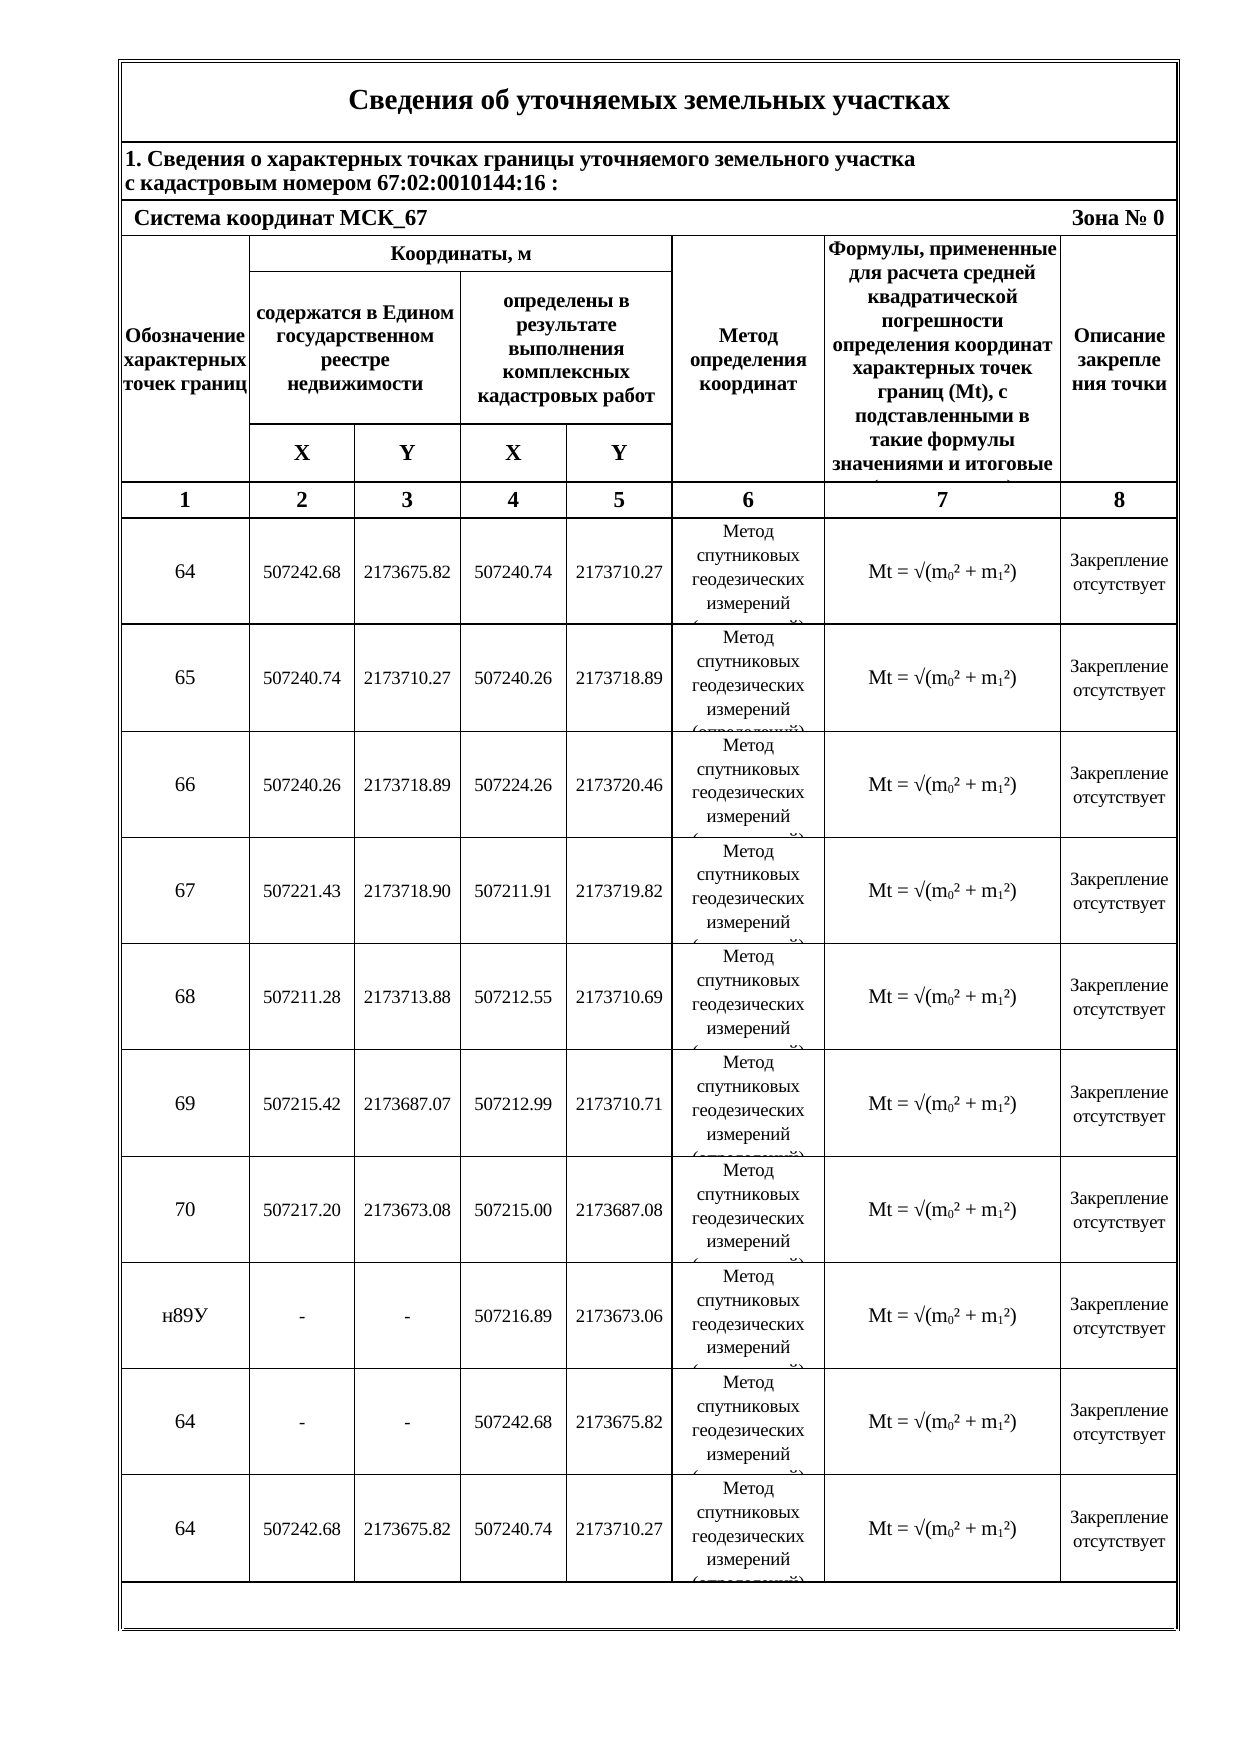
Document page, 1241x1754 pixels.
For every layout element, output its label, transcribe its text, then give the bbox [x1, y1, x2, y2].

table_cell 507211.91 [461, 838, 566, 943]
table_cell Y [567, 425, 671, 481]
table_cell Mt = √(m0² + m1²) [825, 944, 1060, 1049]
table_cell Закрепление отсутствует [1061, 1050, 1176, 1156]
table_cell [122, 1583, 1176, 1628]
table_cell 64 [122, 1369, 249, 1474]
table_cell 2 [250, 483, 354, 517]
table_cell определены в результате выполнения комплексных кадастровых работ [461, 272, 671, 423]
table_cell Метод спутниковых геодезических измерений (определений) [673, 838, 824, 943]
table_cell 4 [461, 483, 566, 517]
table_cell Mt = √(m0² + m1²) [825, 1050, 1060, 1156]
table_cell Метод спутниковых геодезических измерений (определений) [673, 944, 824, 1049]
table_cell 507211.28 [250, 944, 354, 1049]
table_cell Формулы, примененные для расчета средней квадратической погрешности определения координат характерных точек границ (Mt), с подставленными в такие формулы значениями и итоговые (вычисленные) значения Mt, м [825, 236, 1060, 481]
table_cell 2173687.08 [567, 1157, 671, 1262]
table_cell 2173710.69 [567, 944, 671, 1049]
table_cell 507217.20 [250, 1157, 354, 1262]
table_cell Метод спутниковых геодезических измерений (определений) [673, 732, 824, 837]
table_cell 2173675.82 [355, 519, 460, 623]
table_cell 2173718.89 [567, 625, 671, 731]
table_cell 2173687.07 [355, 1050, 460, 1156]
table_cell 2173675.82 [567, 1369, 671, 1474]
table_cell Mt = √(m0² + m1²) [825, 1263, 1060, 1368]
table_cell 70 [122, 1157, 249, 1262]
table_cell - [355, 1369, 460, 1474]
table_cell X [250, 425, 354, 481]
table_cell 2173718.89 [355, 732, 460, 837]
table_cell 66 [122, 732, 249, 837]
table_cell 2173710.27 [567, 519, 671, 623]
table_cell 2173710.71 [567, 1050, 671, 1156]
table_cell Y [355, 425, 460, 481]
table_cell Метод спутниковых геодезических измерений (определений) [673, 519, 824, 623]
table_cell 2173720.46 [567, 732, 671, 837]
table_cell 507240.74 [461, 1475, 566, 1581]
table_cell 68 [122, 944, 249, 1049]
table_cell Метод определения координат [673, 236, 824, 481]
table_cell 507216.89 [461, 1263, 566, 1368]
table_cell 6 [673, 483, 824, 517]
table_cell [814, 201, 824, 235]
table_cell 2173719.82 [567, 838, 671, 943]
table_cell 1. Сведения о характерных точках границы уточняемого земельного участка с кадастровым номером 67:02:0010144:16 : [122, 143, 1176, 199]
table_cell Mt = √(m0² + m1²) [825, 519, 1060, 623]
table_cell 507242.68 [461, 1369, 566, 1474]
table_cell - [250, 1369, 354, 1474]
table_cell Система координат МСК_67 [132, 201, 814, 235]
table_cell 2173675.82 [355, 1475, 460, 1581]
table_cell Зона № 0 [824, 201, 1166, 235]
table_cell [122, 201, 132, 235]
table_cell Описание закрепле ния точки [1061, 236, 1176, 481]
table_cell [1166, 201, 1176, 235]
table_cell Mt = √(m0² + m1²) [825, 838, 1060, 943]
table_cell 64 [122, 1475, 249, 1581]
table_cell Mt = √(m0² + m1²) [825, 625, 1060, 731]
table_cell Закрепление отсутствует [1061, 732, 1176, 837]
table_cell 5 [567, 483, 671, 517]
table_cell 64 [122, 519, 249, 623]
table_cell 507242.68 [250, 519, 354, 623]
table_cell X [461, 425, 566, 481]
table_cell Закрепление отсутствует [1061, 625, 1176, 731]
table_cell 2173710.27 [567, 1475, 671, 1581]
table_cell н89У [122, 1263, 249, 1368]
table_cell 3 [355, 483, 460, 517]
table_cell Mt = √(m0² + m1²) [825, 1475, 1060, 1581]
table_cell 507212.55 [461, 944, 566, 1049]
table_cell Mt = √(m0² + m1²) [825, 1157, 1060, 1262]
table_cell 507215.00 [461, 1157, 566, 1262]
table_cell Закрепление отсутствует [1061, 519, 1176, 623]
table_cell Метод спутниковых геодезических измерений (определений) [673, 1050, 824, 1156]
table_cell 7 [825, 483, 1060, 517]
table_cell 507240.26 [250, 732, 354, 837]
table_cell 507240.74 [250, 625, 354, 731]
table_cell 507215.42 [250, 1050, 354, 1156]
table_cell Метод спутниковых геодезических измерений (определений) [673, 1157, 824, 1262]
table_cell Закрепление отсутствует [1061, 944, 1176, 1049]
table_cell [120, 1628, 1178, 1687]
table_cell Координаты, м [250, 236, 671, 271]
table_cell 507240.74 [461, 519, 566, 623]
table_cell Mt = √(m0² + m1²) [825, 1369, 1060, 1474]
table_cell Метод спутниковых геодезических измерений (определений) [673, 1475, 824, 1581]
table_cell 8 [1061, 483, 1176, 517]
table_cell содержатся в Едином государственном реестре недвижимости [250, 272, 460, 423]
table_cell 507242.68 [250, 1475, 354, 1581]
table_cell Mt = √(m0² + m1²) [825, 732, 1060, 837]
table_cell - [250, 1263, 354, 1368]
table_cell 507221.43 [250, 838, 354, 943]
table_cell 69 [122, 1050, 249, 1156]
table_cell 507212.99 [461, 1050, 566, 1156]
table_cell 2173673.06 [567, 1263, 671, 1368]
table_cell Закрепление отсутствует [1061, 1157, 1176, 1262]
table_cell Метод спутниковых геодезических измерений (определений) [673, 1369, 824, 1474]
table_cell 2173718.90 [355, 838, 460, 943]
table_cell Метод спутниковых геодезических измерений (определений) [673, 1263, 824, 1368]
table_cell Закрепление отсутствует [1061, 838, 1176, 943]
table_cell Закрепление отсутствует [1061, 1369, 1176, 1474]
table_cell Обозначение характерных точек границ [122, 236, 249, 481]
table_cell 507224.26 [461, 732, 566, 837]
table_cell 65 [122, 625, 249, 731]
table_cell 1 [122, 483, 249, 517]
table_cell 2173710.27 [355, 625, 460, 731]
table_cell Метод спутниковых геодезических измерений (определений) [673, 625, 824, 731]
table_cell Сведения об уточняемых земельных участках [122, 63, 1176, 141]
table_cell 507240.26 [461, 625, 566, 731]
table_cell 67 [122, 838, 249, 943]
table_cell 2173673.08 [355, 1157, 460, 1262]
table_cell 2173713.88 [355, 944, 460, 1049]
table_cell Закрепление отсутствует [1061, 1475, 1176, 1581]
table_cell - [355, 1263, 460, 1368]
table_cell Закрепление отсутствует [1061, 1263, 1176, 1368]
